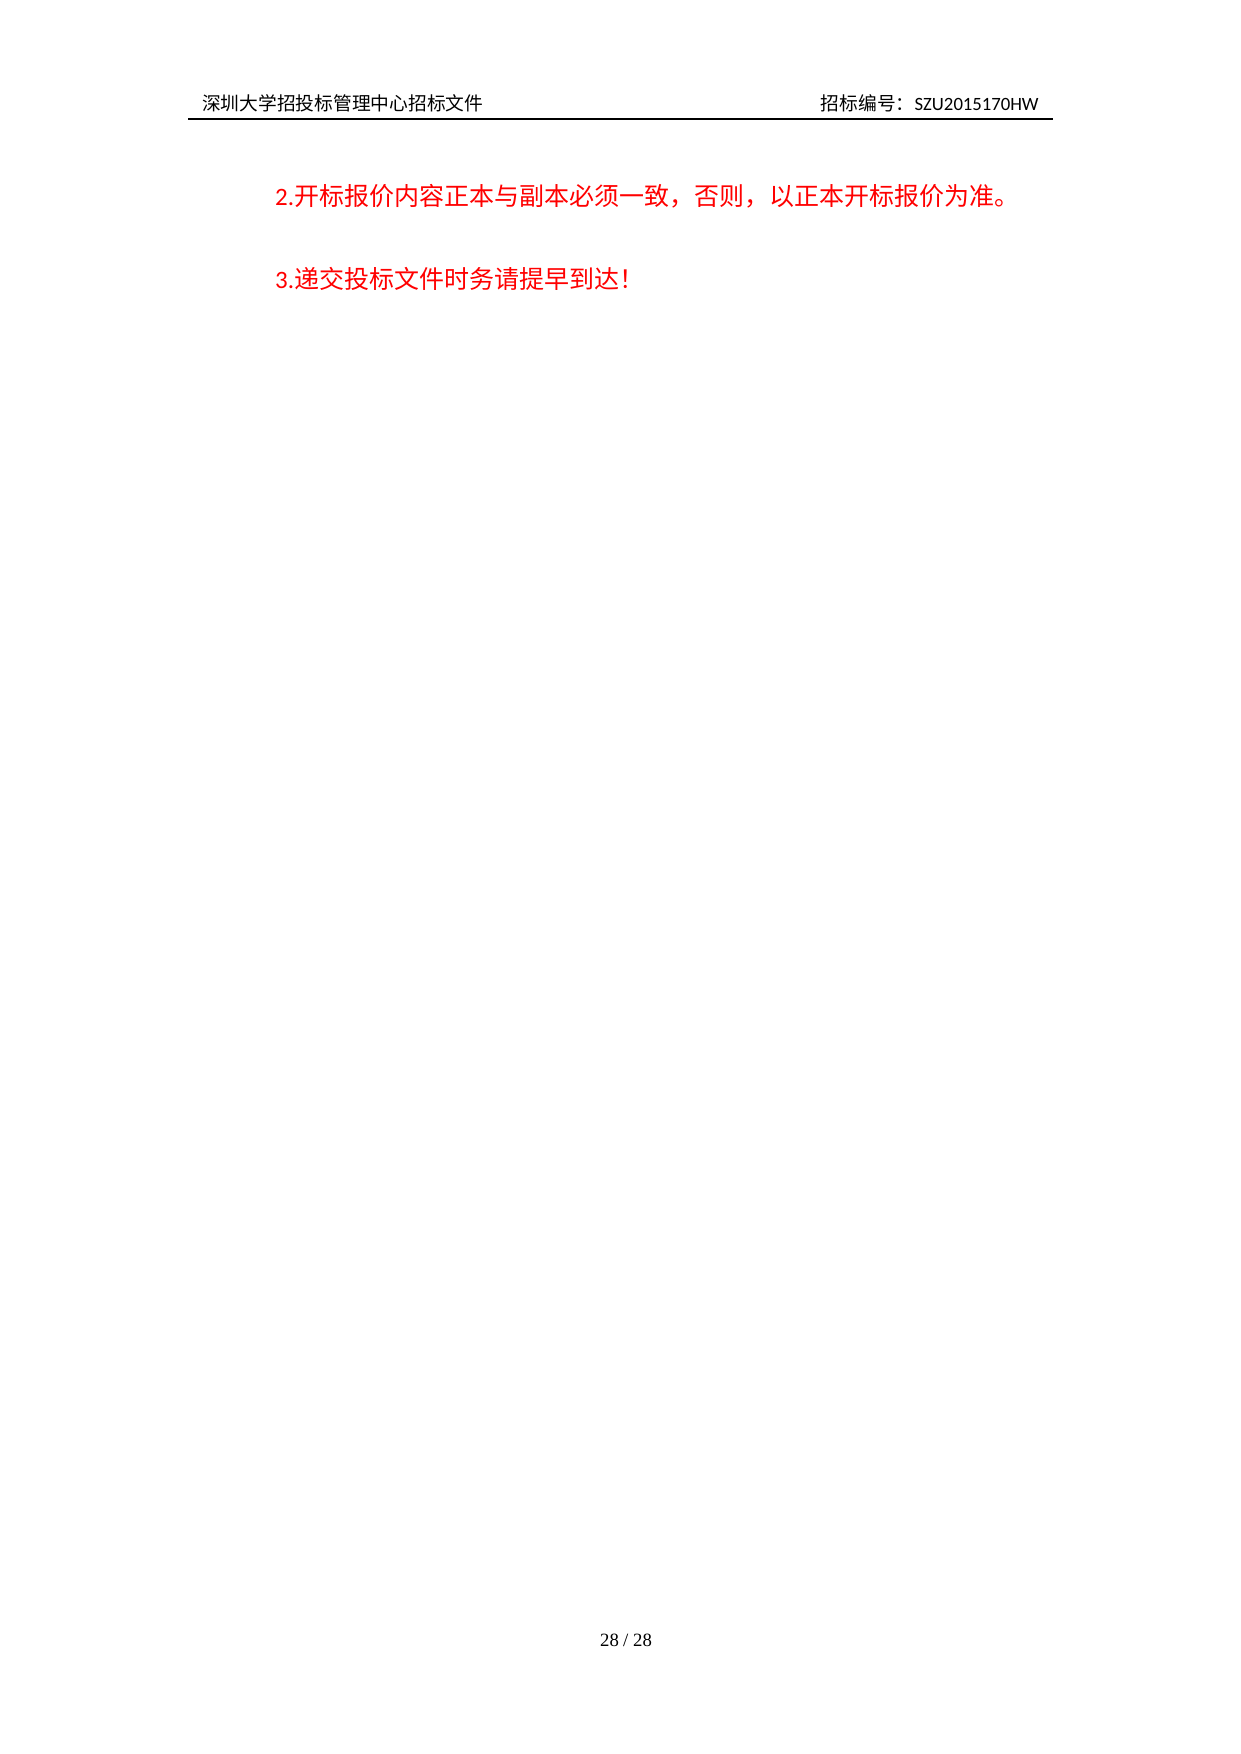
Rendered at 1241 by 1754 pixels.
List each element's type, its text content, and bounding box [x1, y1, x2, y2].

text 3.递交投标文件时务请提早到达！ [275, 245, 1053, 310]
text 2.开标报价内容正本与副本必须一致，否则，以正本开标报价为准。 [275, 162, 1053, 227]
